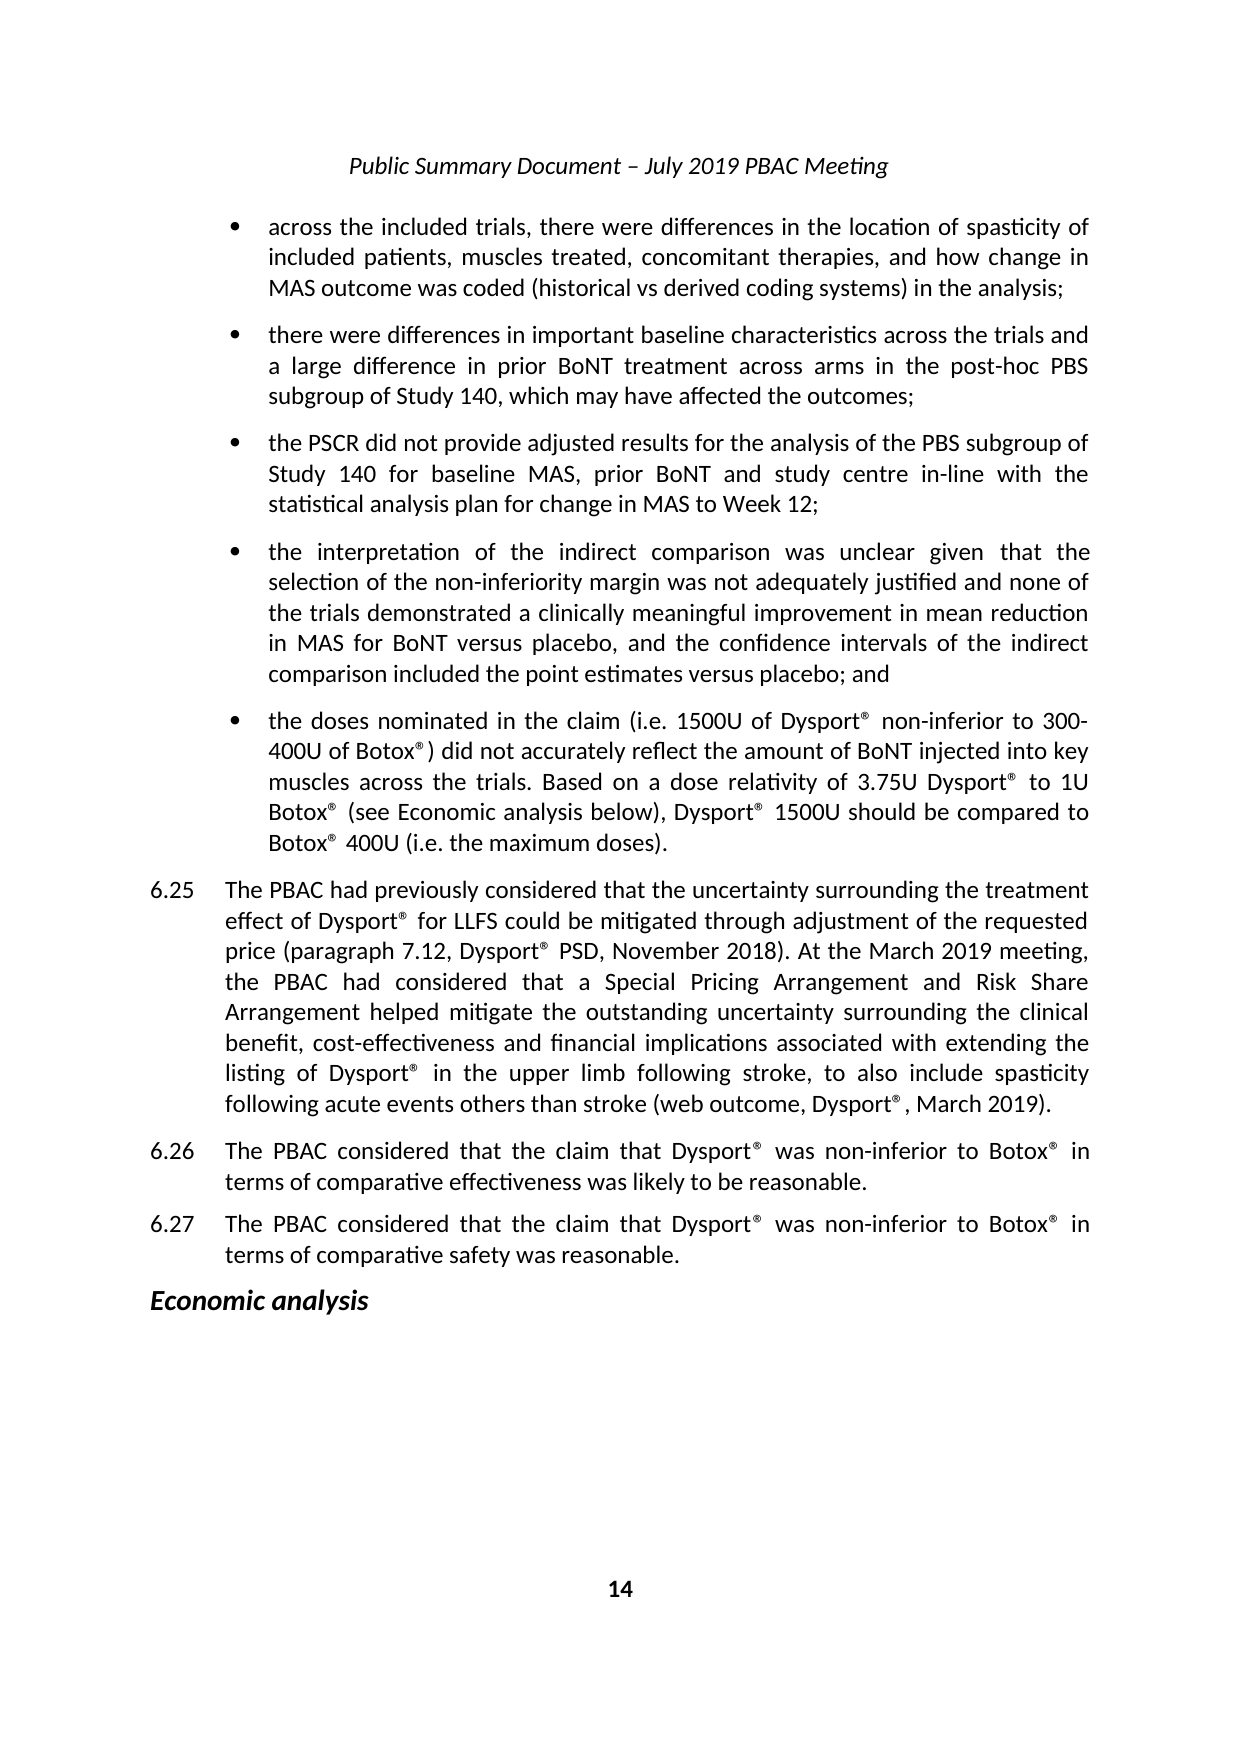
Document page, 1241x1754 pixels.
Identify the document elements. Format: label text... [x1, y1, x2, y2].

list across the included trials, there were differences in the location of spasticity of included patients, muscles treated, concomitant therapies, and how change in MAS outcome was coded (historical vs derived coding systems) in the analysis; [231, 211, 1090, 303]
list the doses nominated in the claim (i.e. 1500U of Dysport® non-inferior to 300-400U of Botox®) did not accurately reflect the amount of BoNT injected into key muscles across the trials. Based on a dose relativity of 3.75U Dysport® to 1U Botox® (see Economic analysis below), Dysport® 1500U should be compared to Botox® 400U (i.e. the maximum doses). [231, 705, 1090, 858]
list The PBAC had previously considered that the uncertainty surrounding the treatment effect of Dysport® for LLFS could be mitigated through adjustment of the requested price (paragraph 7.12, Dysport® PSD, November 2018). At the March 2019 meeting, the PBAC had considered that a Special Pricing Arrangement and Risk Share Arrangement helped mitigate the outstanding uncertainty surrounding the clinical benefit, cost-effectiveness and financial implications associated with extending the listing of Dysport® in the upper limb following stroke, to also include spasticity following acute events others than stroke (web outcome, Dysport®, March 2019). [150, 874, 1090, 1118]
list the PSCR did not provide adjusted results for the analysis of the PBS subgroup of Study 140 for baseline MAS, prior BoNT and study centre in-line with the statistical analysis plan for change in MAS to Week 12; [231, 427, 1090, 519]
list The PBAC considered that the claim that Dysport® was non-inferior to Botox® in terms of comparative effectiveness was likely to be reasonable. [150, 1135, 1090, 1196]
list there were differences in important baseline characteristics across the trials and a large difference in prior BoNT treatment across arms in the post-hoc PBS subgroup of Study 140, which may have affected the outcomes; [231, 319, 1090, 411]
list the interpretation of the indirect comparison was unclear given that the selection of the non-inferiority margin was not adequately justified and none of the trials demonstrated a clinically meaningful improvement in mean reduction in MAS for BoNT versus placebo, and the confidence intervals of the indirect comparison included the point estimates versus placebo; and [231, 536, 1090, 688]
text Economic analysis [150, 1282, 1090, 1318]
list The PBAC considered that the claim that Dysport® was non-inferior to Botox® in terms of comparative safety was reasonable. [150, 1209, 1090, 1270]
